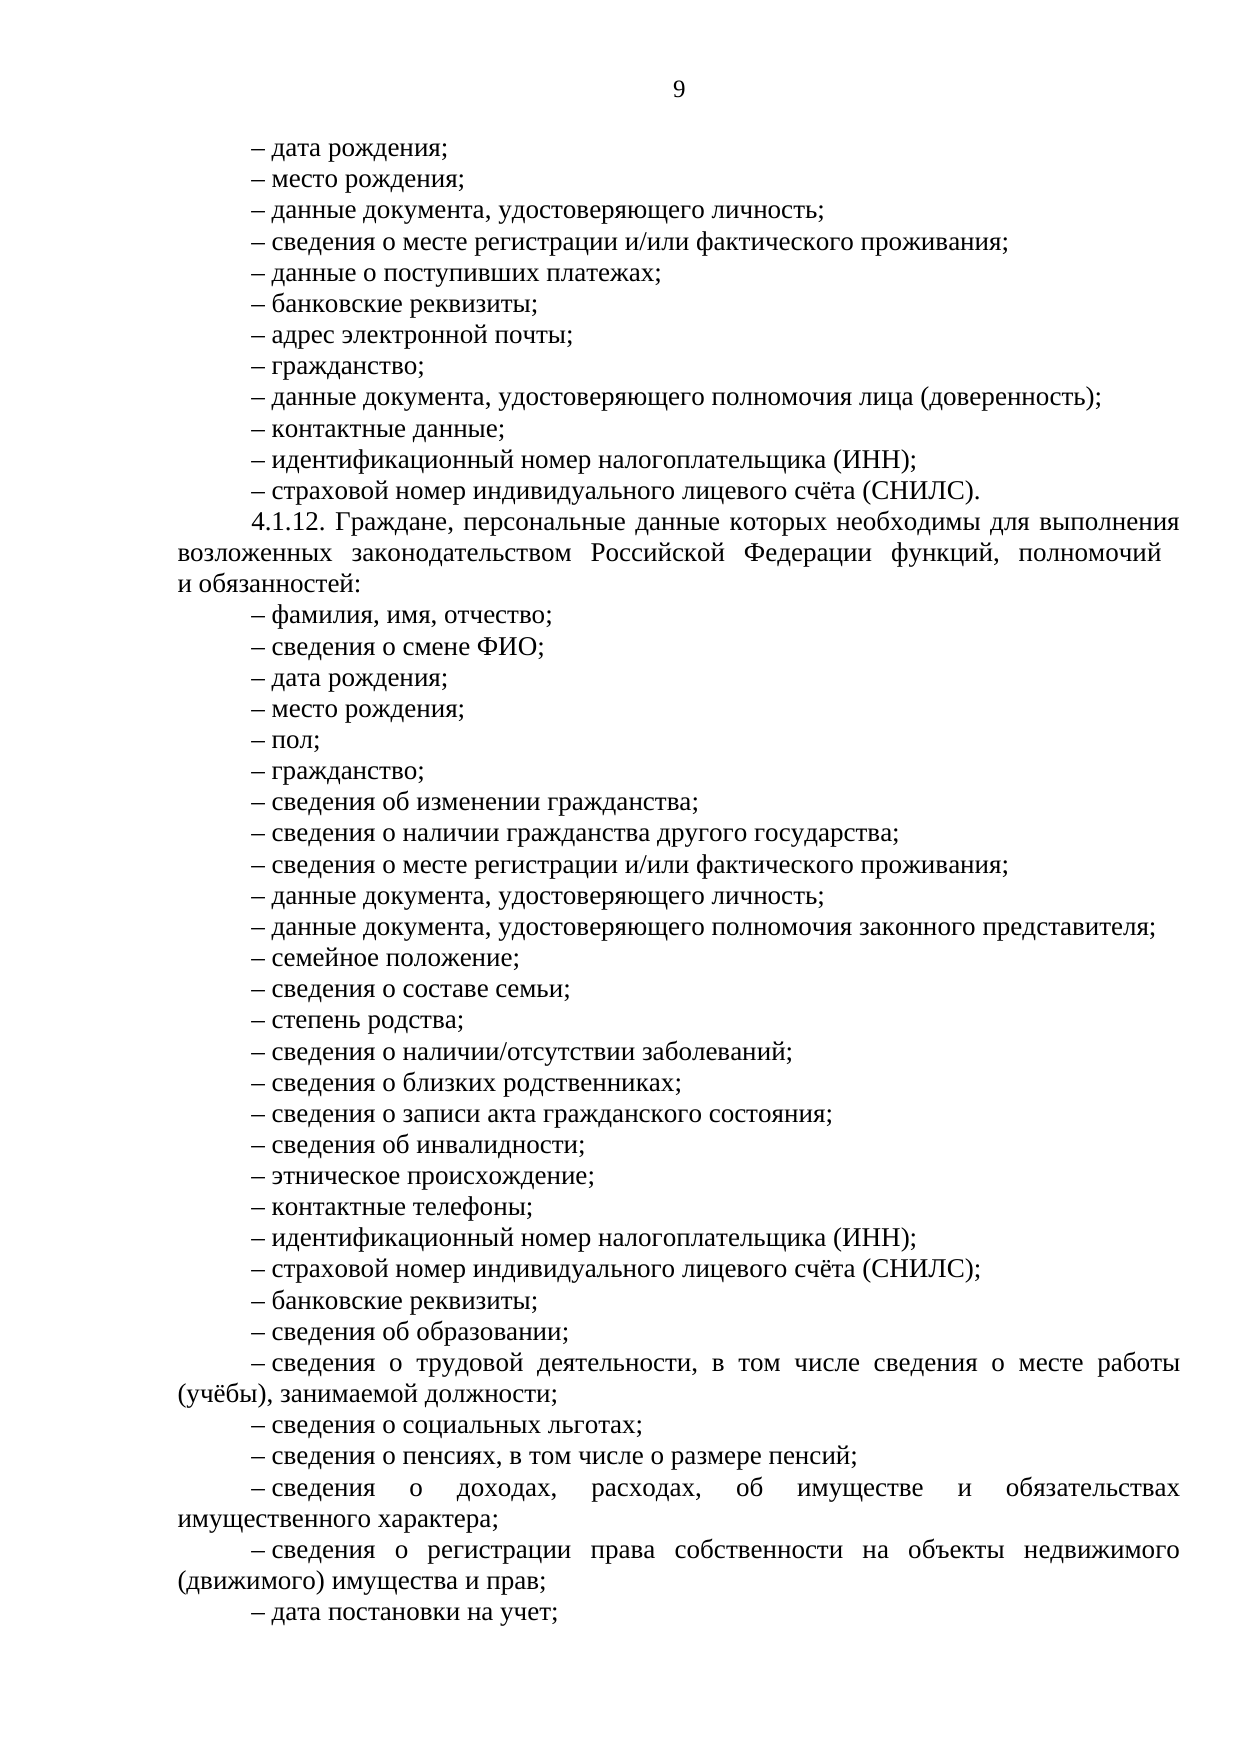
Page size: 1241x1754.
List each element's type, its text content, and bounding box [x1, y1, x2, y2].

text сведения о социальных льготах; [177, 1408, 1181, 1439]
text место рождения; [177, 692, 1181, 723]
text дата рождения; [177, 131, 1181, 162]
text сведения о записи акта гражданского состояния; [177, 1097, 1181, 1128]
text сведения о наличии/отсутствии заболеваний; [177, 1034, 1181, 1066]
text контактные телефоны; [177, 1190, 1181, 1221]
text гражданство; [177, 349, 1181, 381]
text страховой номер индивидуального лицевого счёта (СНИЛС); [177, 1253, 1181, 1284]
text данные о поступивших платежах; [177, 256, 1181, 287]
text банковские реквизиты; [177, 1284, 1181, 1315]
text сведения о доходах, расходах, об имуществе и обязательствах имущественного характера; [177, 1471, 1181, 1533]
text идентификационный номер налогоплательщика (ИНН); [177, 1221, 1181, 1253]
text сведения о трудовой деятельности, в том числе сведения о месте работы (учёбы), занимаемой должности; [177, 1346, 1181, 1408]
list 4.1.12. Граждане, персональные данные которых необходимы для выполнения возложенных законодательством Российской Федерации функций, полномочий и обязанностей: [177, 505, 1181, 598]
text дата постановки на учет; [177, 1595, 1181, 1626]
text сведения о смене ФИО; [177, 630, 1181, 661]
text банковские реквизиты; [177, 287, 1181, 318]
text сведения о регистрации права собственности на объекты недвижимого (движимого) имущества и прав; [177, 1533, 1181, 1595]
text сведения об инвалидности; [177, 1128, 1181, 1159]
text сведения о наличии гражданства другого государства; [177, 817, 1181, 848]
text фамилия, имя, отчество; [177, 598, 1181, 630]
text контактные данные; [177, 412, 1181, 443]
text сведения о месте регистрации и/или фактического проживания; [177, 848, 1181, 879]
text данные документа, удостоверяющего личность; [177, 879, 1181, 910]
text данные документа, удостоверяющего личность; [177, 194, 1181, 225]
text сведения о пенсиях, в том числе о размере пенсий; [177, 1439, 1181, 1471]
text этническое происхождение; [177, 1159, 1181, 1190]
text идентификационный номер налогоплательщика (ИНН); [177, 443, 1181, 474]
text пол; [177, 723, 1181, 754]
text сведения о месте регистрации и/или фактического проживания; [177, 225, 1181, 256]
text страховой номер индивидуального лицевого счёта (СНИЛС). [177, 474, 1181, 505]
text сведения о близких родственниках; [177, 1066, 1181, 1097]
text данные документа, удостоверяющего полномочия лица (доверенность); [177, 381, 1181, 412]
text семейное положение; [177, 941, 1181, 972]
text дата рождения; [177, 661, 1181, 692]
text степень родства; [177, 1003, 1181, 1034]
text адрес электронной почты; [177, 318, 1181, 349]
text сведения о составе семьи; [177, 972, 1181, 1003]
text сведения об изменении гражданства; [177, 785, 1181, 817]
text данные документа, удостоверяющего полномочия законного представителя; [177, 910, 1181, 941]
text сведения об образовании; [177, 1315, 1181, 1346]
text гражданство; [177, 754, 1181, 785]
text место рождения; [177, 162, 1181, 194]
